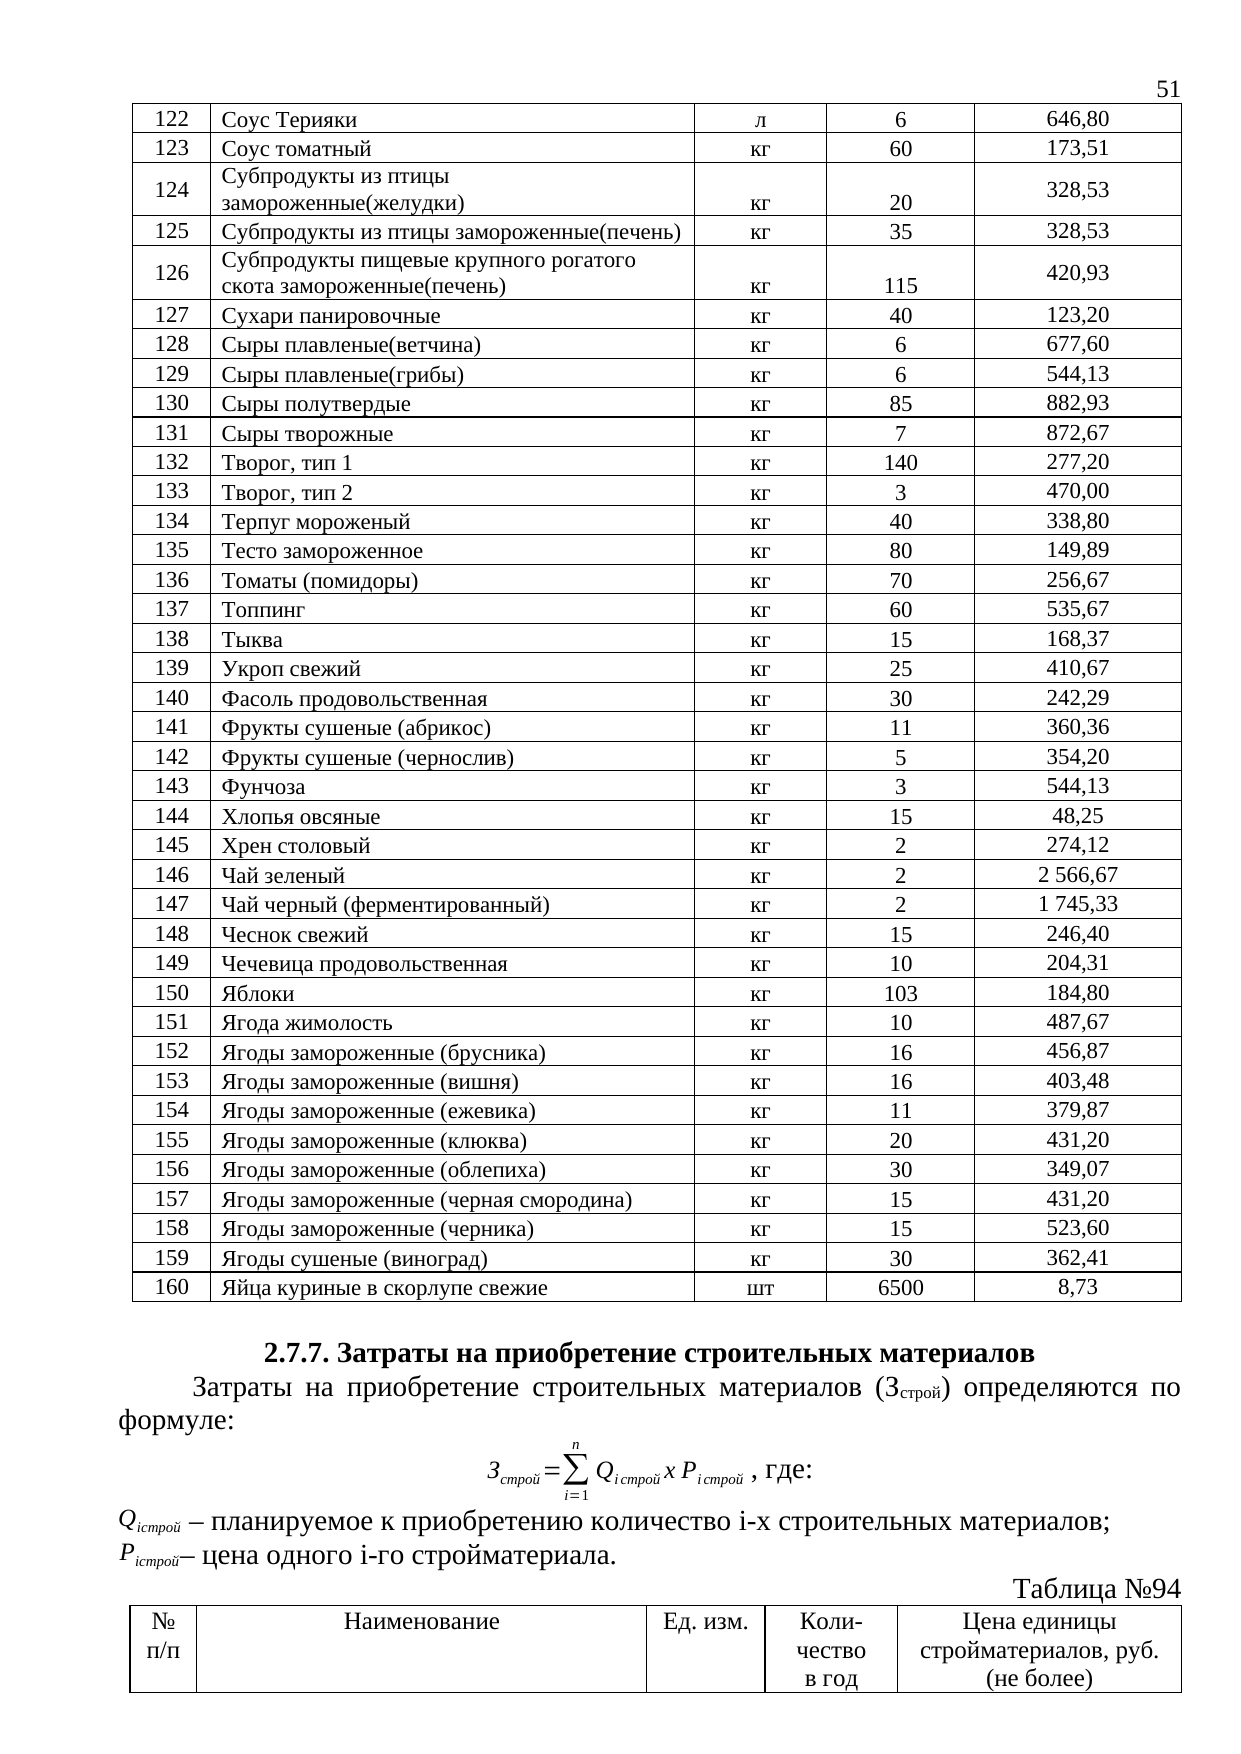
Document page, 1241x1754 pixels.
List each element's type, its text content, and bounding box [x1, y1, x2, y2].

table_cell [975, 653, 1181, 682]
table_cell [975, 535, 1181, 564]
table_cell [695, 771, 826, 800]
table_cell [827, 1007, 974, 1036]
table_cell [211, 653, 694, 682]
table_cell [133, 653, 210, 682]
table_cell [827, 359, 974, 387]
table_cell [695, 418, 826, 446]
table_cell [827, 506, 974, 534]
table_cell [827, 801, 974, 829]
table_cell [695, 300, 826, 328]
text Таблица №94 [118, 1571, 1181, 1605]
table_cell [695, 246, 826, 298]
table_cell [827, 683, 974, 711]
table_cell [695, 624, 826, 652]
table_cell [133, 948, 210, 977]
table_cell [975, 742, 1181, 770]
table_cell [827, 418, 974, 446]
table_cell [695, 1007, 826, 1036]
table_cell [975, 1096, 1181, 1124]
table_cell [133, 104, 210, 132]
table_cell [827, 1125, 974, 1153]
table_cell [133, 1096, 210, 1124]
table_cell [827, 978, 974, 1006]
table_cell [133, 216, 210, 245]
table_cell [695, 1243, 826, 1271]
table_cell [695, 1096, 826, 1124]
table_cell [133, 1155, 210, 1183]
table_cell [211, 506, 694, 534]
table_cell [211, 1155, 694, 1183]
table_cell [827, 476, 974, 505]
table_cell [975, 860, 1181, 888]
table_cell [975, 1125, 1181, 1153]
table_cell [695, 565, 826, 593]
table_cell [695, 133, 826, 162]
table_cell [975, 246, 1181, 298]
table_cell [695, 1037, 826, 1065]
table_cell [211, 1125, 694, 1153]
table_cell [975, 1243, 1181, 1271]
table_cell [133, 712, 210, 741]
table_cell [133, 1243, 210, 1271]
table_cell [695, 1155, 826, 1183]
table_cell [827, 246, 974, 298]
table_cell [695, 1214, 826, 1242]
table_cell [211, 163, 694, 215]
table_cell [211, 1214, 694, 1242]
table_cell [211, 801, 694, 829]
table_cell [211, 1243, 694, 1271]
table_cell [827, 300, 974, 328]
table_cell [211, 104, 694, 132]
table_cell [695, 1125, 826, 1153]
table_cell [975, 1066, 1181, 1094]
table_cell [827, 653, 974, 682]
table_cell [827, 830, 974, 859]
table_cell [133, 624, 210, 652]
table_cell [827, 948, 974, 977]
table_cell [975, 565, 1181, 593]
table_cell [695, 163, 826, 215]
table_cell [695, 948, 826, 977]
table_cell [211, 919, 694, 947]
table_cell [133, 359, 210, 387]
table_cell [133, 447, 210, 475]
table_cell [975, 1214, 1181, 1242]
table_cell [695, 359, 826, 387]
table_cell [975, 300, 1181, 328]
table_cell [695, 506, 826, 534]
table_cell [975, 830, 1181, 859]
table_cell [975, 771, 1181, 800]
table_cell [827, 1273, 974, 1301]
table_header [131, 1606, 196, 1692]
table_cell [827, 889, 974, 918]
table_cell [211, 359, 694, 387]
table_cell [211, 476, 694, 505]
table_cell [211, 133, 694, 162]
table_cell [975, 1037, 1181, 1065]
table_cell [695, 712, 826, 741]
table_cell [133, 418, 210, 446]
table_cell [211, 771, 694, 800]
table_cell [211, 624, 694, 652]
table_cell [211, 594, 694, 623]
text – планируемое к приобретению количество i-х строительных материалов; [118, 1503, 1181, 1537]
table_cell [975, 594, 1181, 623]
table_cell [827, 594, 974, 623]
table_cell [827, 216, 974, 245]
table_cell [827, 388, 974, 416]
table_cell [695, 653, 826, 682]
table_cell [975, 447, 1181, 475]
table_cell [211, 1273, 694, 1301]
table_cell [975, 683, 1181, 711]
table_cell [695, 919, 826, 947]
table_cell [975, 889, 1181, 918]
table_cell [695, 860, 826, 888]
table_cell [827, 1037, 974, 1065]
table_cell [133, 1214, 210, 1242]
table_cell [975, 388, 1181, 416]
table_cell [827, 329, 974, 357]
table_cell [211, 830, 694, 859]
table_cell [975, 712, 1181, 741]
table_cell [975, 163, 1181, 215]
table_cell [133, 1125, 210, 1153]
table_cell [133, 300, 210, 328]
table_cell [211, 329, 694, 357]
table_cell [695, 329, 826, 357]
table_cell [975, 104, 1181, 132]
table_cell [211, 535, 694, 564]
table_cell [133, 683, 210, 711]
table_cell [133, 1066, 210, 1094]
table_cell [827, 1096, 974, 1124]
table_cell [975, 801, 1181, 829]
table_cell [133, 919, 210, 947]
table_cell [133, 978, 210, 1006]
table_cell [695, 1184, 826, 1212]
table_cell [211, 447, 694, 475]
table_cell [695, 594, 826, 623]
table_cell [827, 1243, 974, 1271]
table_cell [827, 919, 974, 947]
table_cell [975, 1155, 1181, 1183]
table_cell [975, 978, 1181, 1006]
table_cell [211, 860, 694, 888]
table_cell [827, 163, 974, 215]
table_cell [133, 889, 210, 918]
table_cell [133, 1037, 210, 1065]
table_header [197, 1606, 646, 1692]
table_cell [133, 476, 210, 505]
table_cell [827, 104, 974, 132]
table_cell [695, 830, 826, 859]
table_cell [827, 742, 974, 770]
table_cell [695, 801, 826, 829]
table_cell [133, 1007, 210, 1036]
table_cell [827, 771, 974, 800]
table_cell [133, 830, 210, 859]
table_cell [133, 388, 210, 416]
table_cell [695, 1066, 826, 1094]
text , где: [118, 1436, 1181, 1503]
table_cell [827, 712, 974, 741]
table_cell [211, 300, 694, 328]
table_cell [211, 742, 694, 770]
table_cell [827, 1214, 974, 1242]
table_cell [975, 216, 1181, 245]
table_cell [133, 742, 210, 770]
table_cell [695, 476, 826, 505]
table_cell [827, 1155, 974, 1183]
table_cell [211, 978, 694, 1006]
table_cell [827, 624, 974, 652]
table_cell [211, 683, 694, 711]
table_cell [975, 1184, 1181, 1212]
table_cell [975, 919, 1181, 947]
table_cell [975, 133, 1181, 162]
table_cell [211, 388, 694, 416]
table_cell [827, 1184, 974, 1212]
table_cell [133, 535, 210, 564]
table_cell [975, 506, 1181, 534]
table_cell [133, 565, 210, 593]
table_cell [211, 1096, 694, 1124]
text 2.7.7. Затраты на приобретение строительных материалов [118, 1335, 1181, 1369]
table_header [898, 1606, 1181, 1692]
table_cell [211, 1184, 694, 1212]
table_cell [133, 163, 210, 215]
text Затраты на приобретение строительных материалов (Зстрой) определяются по формуле: [118, 1369, 1181, 1436]
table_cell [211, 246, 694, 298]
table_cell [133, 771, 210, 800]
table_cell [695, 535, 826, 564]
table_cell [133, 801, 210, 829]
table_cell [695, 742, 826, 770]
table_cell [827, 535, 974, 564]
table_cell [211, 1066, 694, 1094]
text – цена одного i-го стройматериала. [118, 1537, 1181, 1571]
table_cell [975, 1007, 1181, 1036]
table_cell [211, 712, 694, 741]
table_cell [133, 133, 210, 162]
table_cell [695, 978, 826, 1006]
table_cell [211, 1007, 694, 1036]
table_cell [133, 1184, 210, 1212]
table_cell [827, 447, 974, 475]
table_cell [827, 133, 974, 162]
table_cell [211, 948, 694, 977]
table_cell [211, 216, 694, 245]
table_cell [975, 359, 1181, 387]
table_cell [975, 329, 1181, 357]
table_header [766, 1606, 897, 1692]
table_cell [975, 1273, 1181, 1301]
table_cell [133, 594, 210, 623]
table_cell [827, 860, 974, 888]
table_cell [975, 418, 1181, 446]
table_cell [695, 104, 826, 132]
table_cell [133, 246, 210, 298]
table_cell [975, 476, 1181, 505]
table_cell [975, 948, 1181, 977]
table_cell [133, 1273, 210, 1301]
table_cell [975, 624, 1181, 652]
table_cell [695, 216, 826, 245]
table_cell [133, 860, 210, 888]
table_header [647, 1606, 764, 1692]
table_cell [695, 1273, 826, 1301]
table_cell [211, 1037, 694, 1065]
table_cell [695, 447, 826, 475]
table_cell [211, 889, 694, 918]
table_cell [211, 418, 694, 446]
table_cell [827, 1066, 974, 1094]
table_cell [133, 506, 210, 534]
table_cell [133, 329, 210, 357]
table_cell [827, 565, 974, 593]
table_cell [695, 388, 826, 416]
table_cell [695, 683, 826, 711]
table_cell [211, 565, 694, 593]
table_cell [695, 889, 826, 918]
